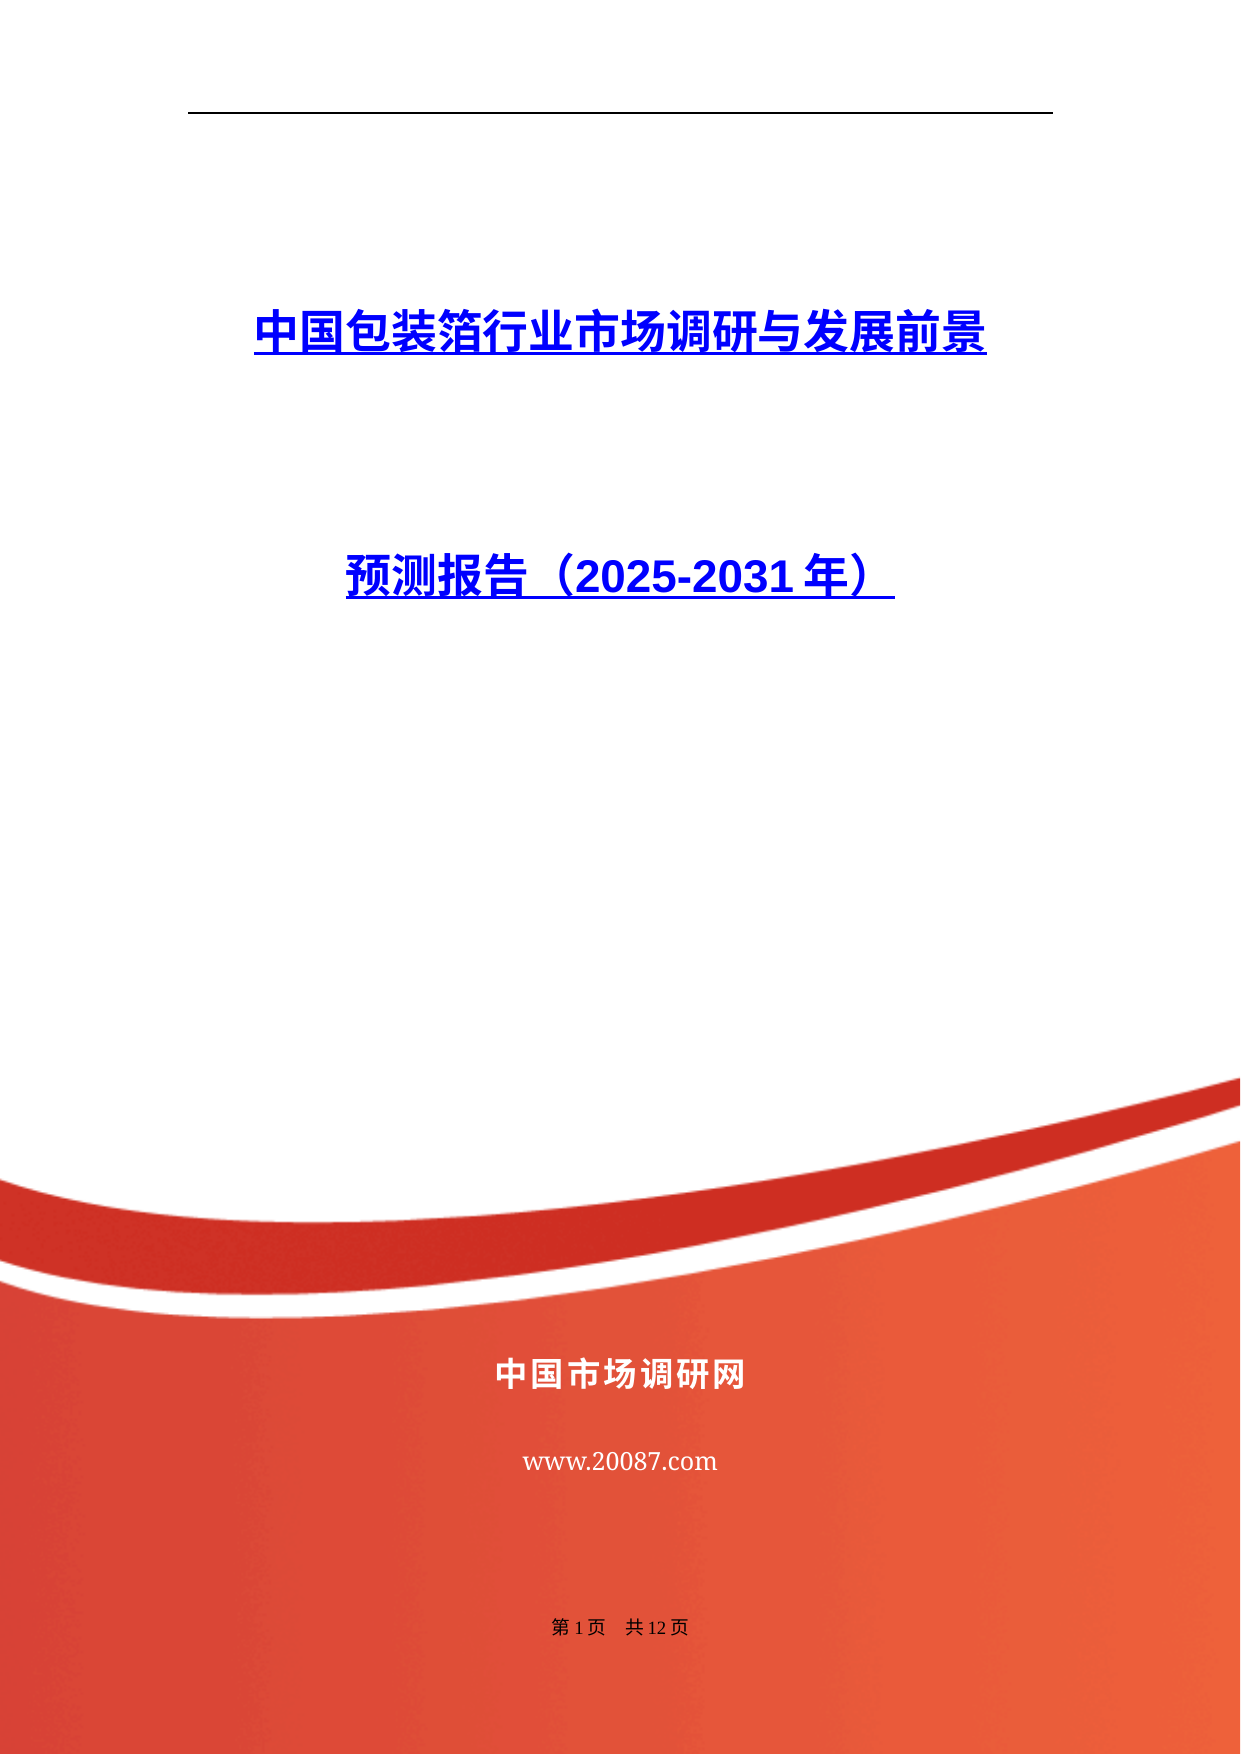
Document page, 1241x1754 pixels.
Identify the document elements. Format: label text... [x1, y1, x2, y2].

table_header 中国包装箔行业市场调研与发展前景预测报告（2025-2031年） [188, 207, 1053, 773]
picture [0, 1006, 1241, 1754]
text www.20087.com [187, 1428, 1053, 1493]
subtitle 中国市场调研网 [187, 1339, 1053, 1404]
